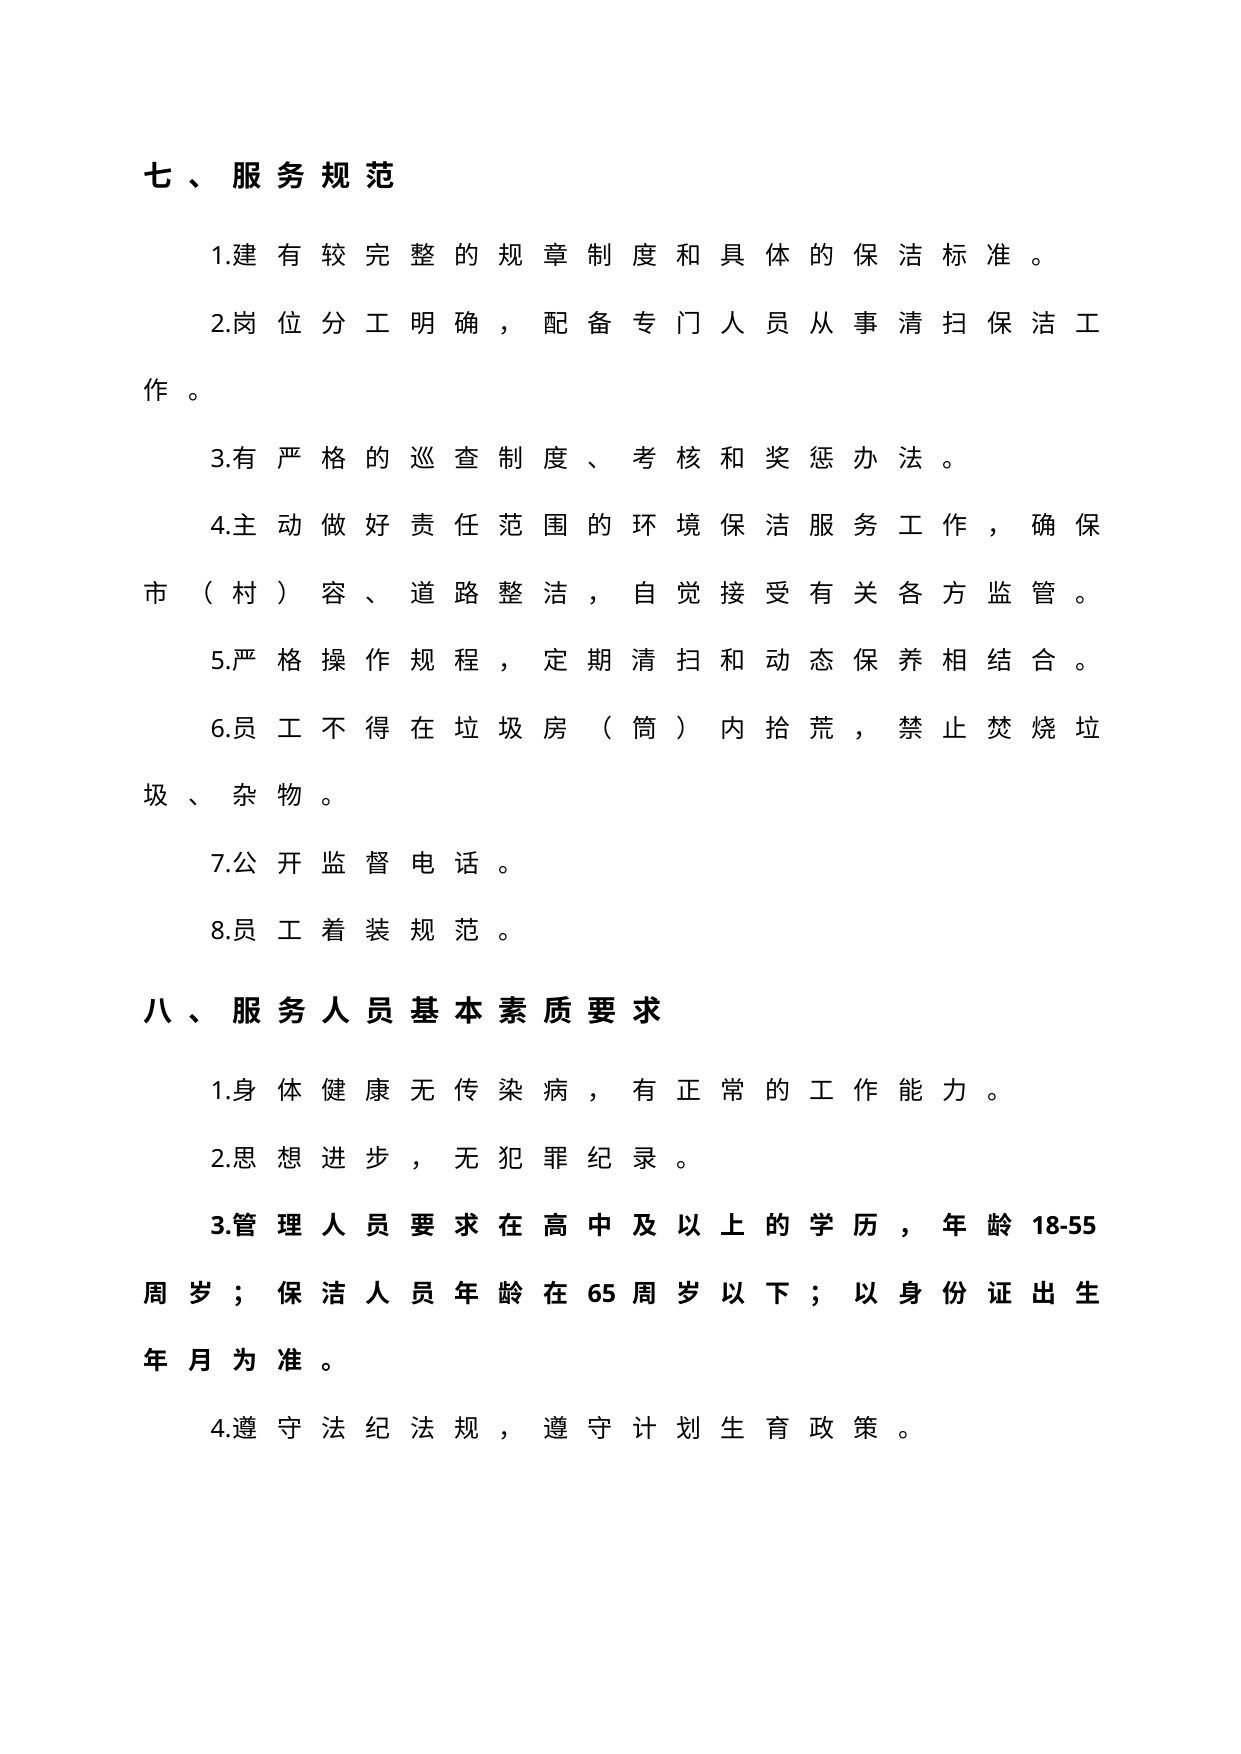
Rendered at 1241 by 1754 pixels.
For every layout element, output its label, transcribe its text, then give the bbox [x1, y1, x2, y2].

text 4.遵守法纪法规，遵守计划生育政策。 [144, 1393, 1120, 1460]
text 2.岗位分工明确，配备专门人员从事清扫保洁工作。 [144, 288, 1120, 423]
text 3.管理人员要求在高中及以上的学历，年龄18-55周岁；保洁人员年龄在65周岁以下；以身份证出生年月为准。 [144, 1190, 1120, 1393]
text 3.有严格的巡查制度、考核和奖惩办法。 [144, 423, 1120, 490]
text 8.员工着装规范。 [144, 895, 1120, 963]
subtitle 七、服务规范 [144, 140, 1120, 208]
text 6.员工不得在垃圾房（筒）内拾荒，禁止焚烧垃圾、杂物。 [144, 693, 1120, 828]
text 1.身体健康无传染病，有正常的工作能力。 [144, 1055, 1120, 1123]
subtitle 八、服务人员基本素质要求 [144, 975, 1120, 1043]
text 7.公开监督电话。 [144, 828, 1120, 895]
text 1.建有较完整的规章制度和具体的保洁标准。 [144, 220, 1120, 288]
text 4.主动做好责任范围的环境保洁服务工作，确保市（村）容、道路整洁，自觉接受有关各方监管。 [144, 490, 1120, 625]
text 2.思想进步，无犯罪纪录。 [144, 1123, 1120, 1190]
text 5.严格操作规程，定期清扫和动态保养相结合。 [144, 625, 1120, 693]
